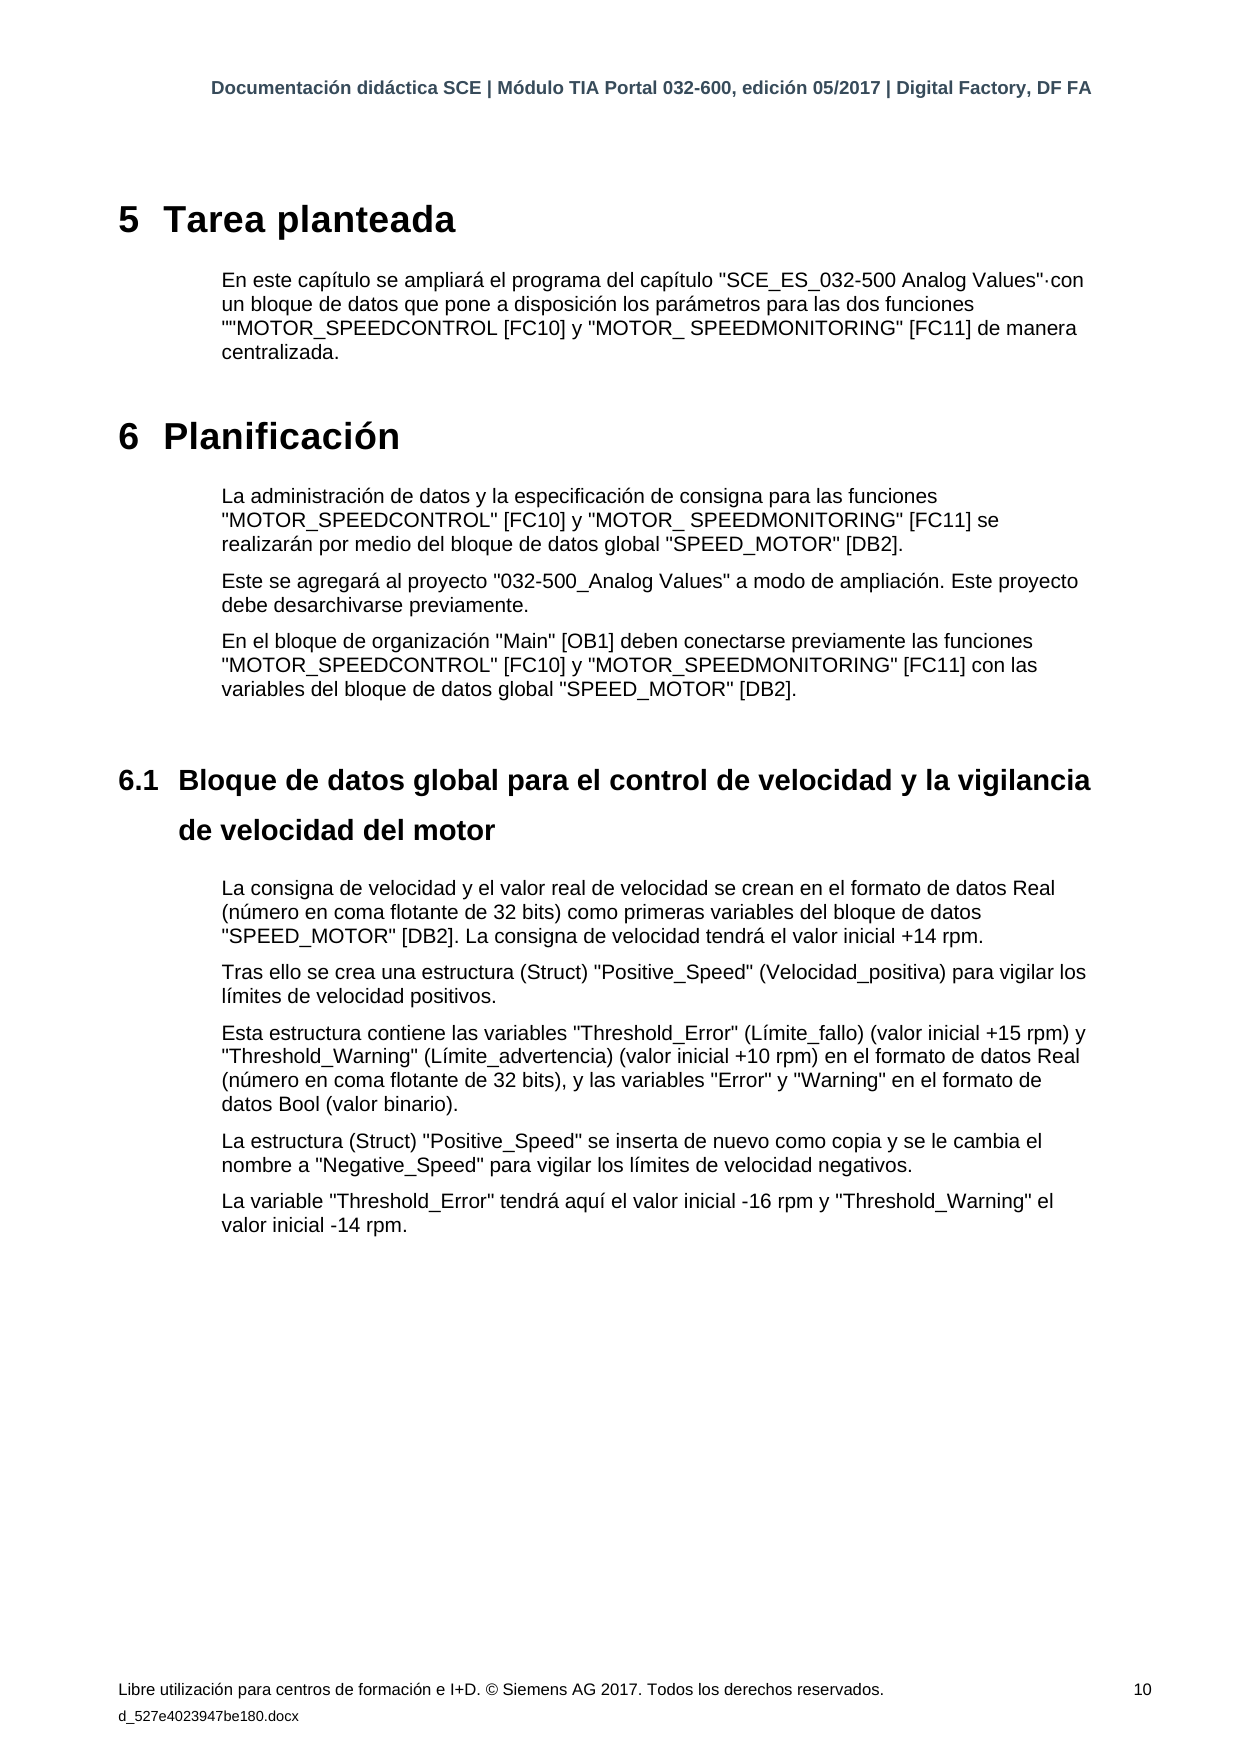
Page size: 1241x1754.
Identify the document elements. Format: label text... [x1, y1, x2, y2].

subtitle Bloque de datos global para el control de velocidad y la vigilancia de velocidad del motor [118, 762, 1092, 846]
text Tras ello se crea una estructura (Struct) "Positive_Speed" (Velocidad_positiva) para vigilar los límites de velocidad positivos. [221, 960, 1092, 1008]
subtitle Planificación [118, 414, 1092, 457]
text Esta estructura contiene las variables "Threshold_Error" (Límite_fallo) (valor inicial +15 rpm) y "Threshold_Warning" (Límite_advertencia) (valor inicial +10 rpm) en el formato de datos Real (número en coma flotante de 32 bits), y las variables "Error" y "Warning" en el formato de datos Bool (valor binario). [221, 1020, 1092, 1116]
text La consigna de velocidad y el valor real de velocidad se crean en el formato de datos Real (número en coma flotante de 32 bits) como primeras variables del bloque de datos "SPEED_MOTOR" [DB2]. La consigna de velocidad tendrá el valor inicial +14 rpm. [221, 876, 1092, 947]
text Este se agregará al proyecto "032-500_Analog Values" a modo de ampliación. Este proyecto debe desarchivarse previamente. [221, 569, 1092, 617]
text La variable "Threshold_Error" tendrá aquí el valor inicial -16 rpm y "Threshold_Warning" el valor inicial -14 rpm. [221, 1189, 1092, 1237]
text En el bloque de organización "Main" [OB1] deben conectarse previamente las funciones "MOTOR_SPEEDCONTROL" [FC10] y "MOTOR_SPEEDMONITORING" [FC11] con las variables del bloque de datos global "SPEED_MOTOR" [DB2]. [221, 629, 1092, 701]
text La estructura (Struct) "Positive_Speed" se inserta de nuevo como copia y se le cambia el nombre a "Negative_Speed" para vigilar los límites de velocidad negativos. [221, 1129, 1092, 1177]
text La administración de datos y la especificación de consigna para las funciones "MOTOR_SPEEDCONTROL" [FC10] y "MOTOR_ SPEEDMONITORING" [FC11] se realizarán por medio del bloque de datos global "SPEED_MOTOR" [DB2]. [221, 484, 1092, 556]
subtitle Tarea planteada [118, 198, 1092, 241]
text En este capítulo se ampliará el programa del capítulo "SCE_ES_032-500 Analog Values"·con un bloque de datos que pone a disposición los parámetros para las dos funciones ""MOTOR_SPEEDCONTROL [FC10] y "MOTOR_ SPEEDMONITORING" [FC11] de manera centralizada. [221, 268, 1092, 364]
